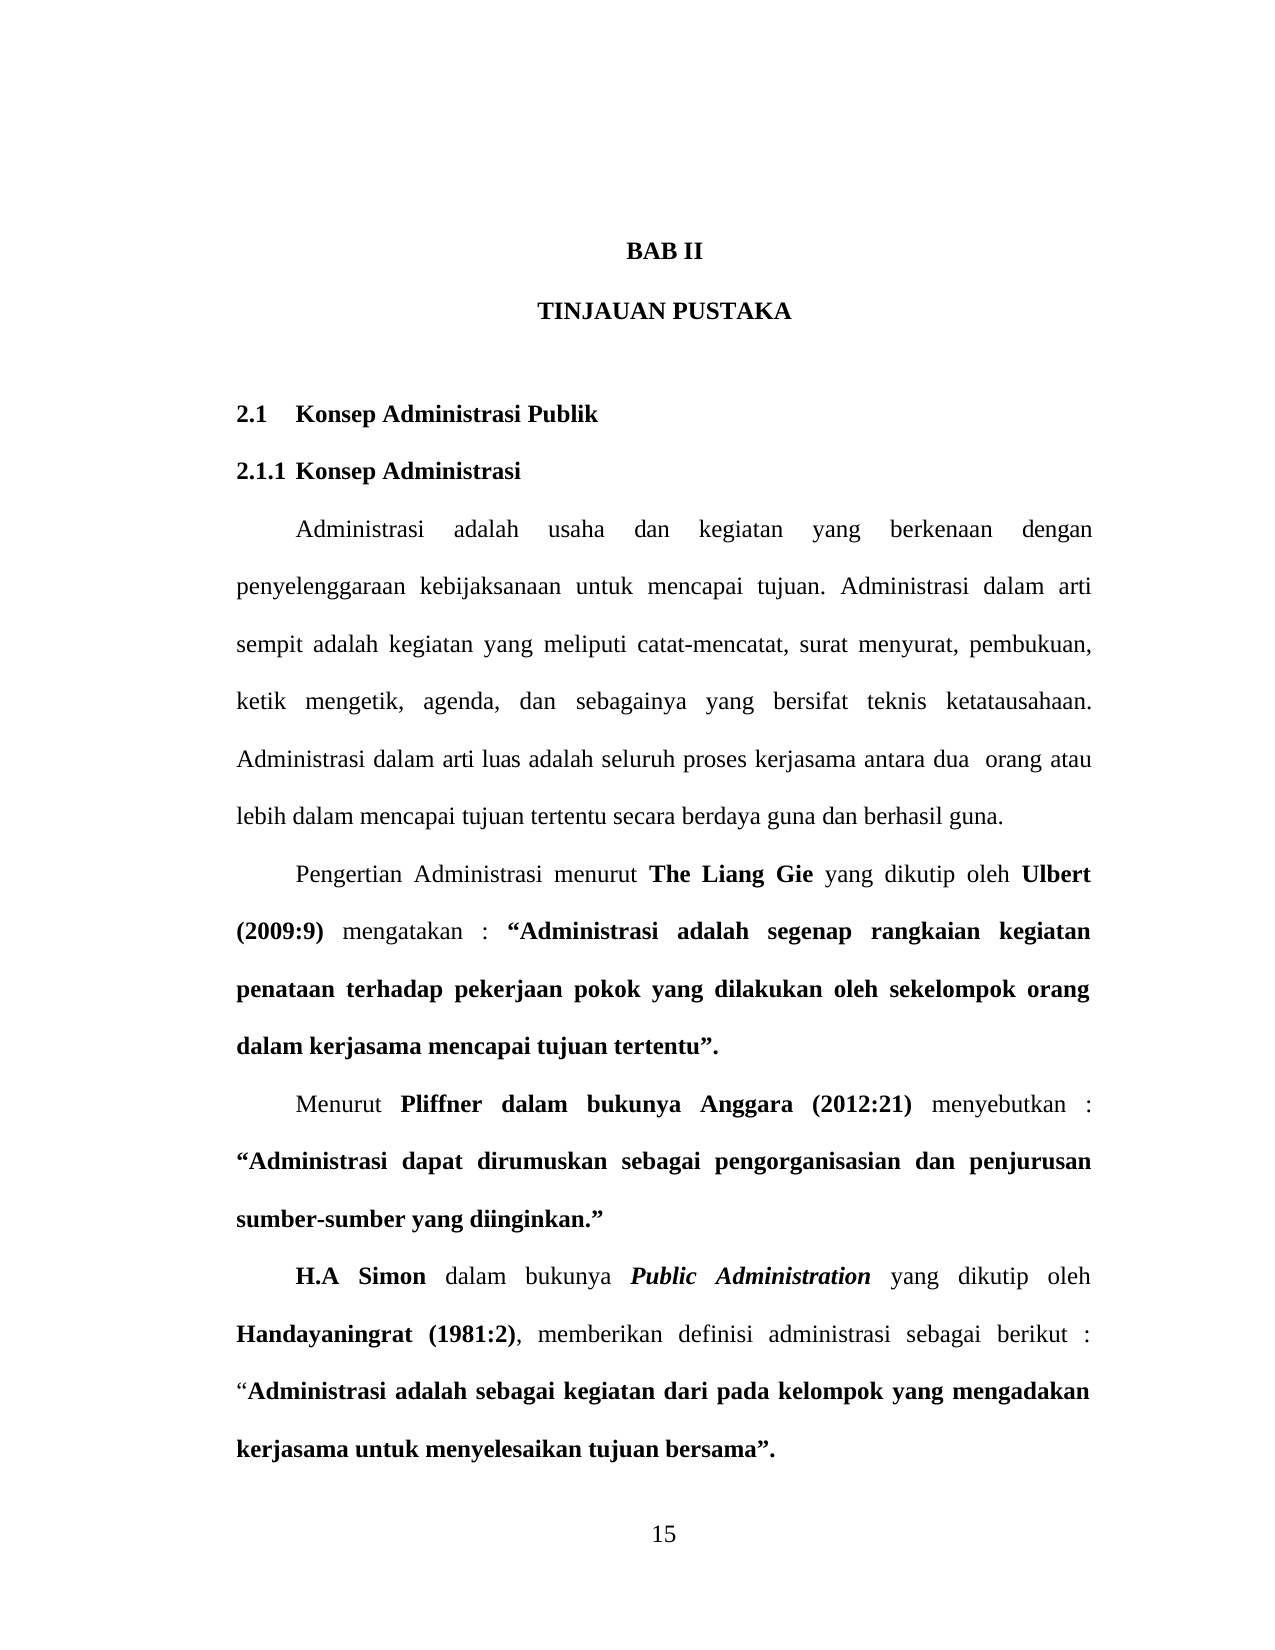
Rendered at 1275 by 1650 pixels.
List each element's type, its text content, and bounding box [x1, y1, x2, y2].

text H.A Simon dalam bukunya Public Administration yang dikutip oleh Handayaningrat (1981:2), memberikan definisi administrasi sebagai berikut : “Administrasi adalah sebagai kegiatan dari pada kelompok yang mengadakan kerjasama untuk menyelesaikan tujuan bersama”. [236, 1261, 1091, 1463]
text Administrasi adalah usaha dan kegiatan yang berkenaan dengan penyelenggaraan kebijaksanaan untuk mencapai tujuan. Administrasi dalam arti sempit adalah kegiatan yang meliputi catat-mencatat, surat menyurat, pembukuan, ketik mengetik, agenda, dan sebagainya yang bersifat teknis ketatausahaan. Administrasi dalam arti luas adalah seluruh proses kerjasama antara dua orang atau lebih dalam mencapai tujuan tertentu secara berdaya guna dan berhasil guna. [236, 514, 1092, 830]
list Konsep Administrasi [236, 456, 1093, 485]
text BAB II [236, 236, 1093, 265]
text TINJAUAN PUSTAKA [236, 296, 1093, 325]
list Konsep Administrasi Publik [236, 399, 1093, 428]
text Menurut Pliffner dalam bukunya Anggara (2012:21) menyebutkan : “Administrasi dapat dirumuskan sebagai pengorganisasian dan penjurusan sumber-sumber yang diinginkan.” [236, 1089, 1092, 1233]
text Pengertian Administrasi menurut The Liang Gie yang dikutip oleh Ulbert (2009:9) mengatakan : “Administrasi adalah segenap rangkaian kegiatan penataan terhadap pekerjaan pokok yang dilakukan oleh sekelompok orang dalam kerjasama mencapai tujuan tertentu”. [236, 859, 1091, 1060]
